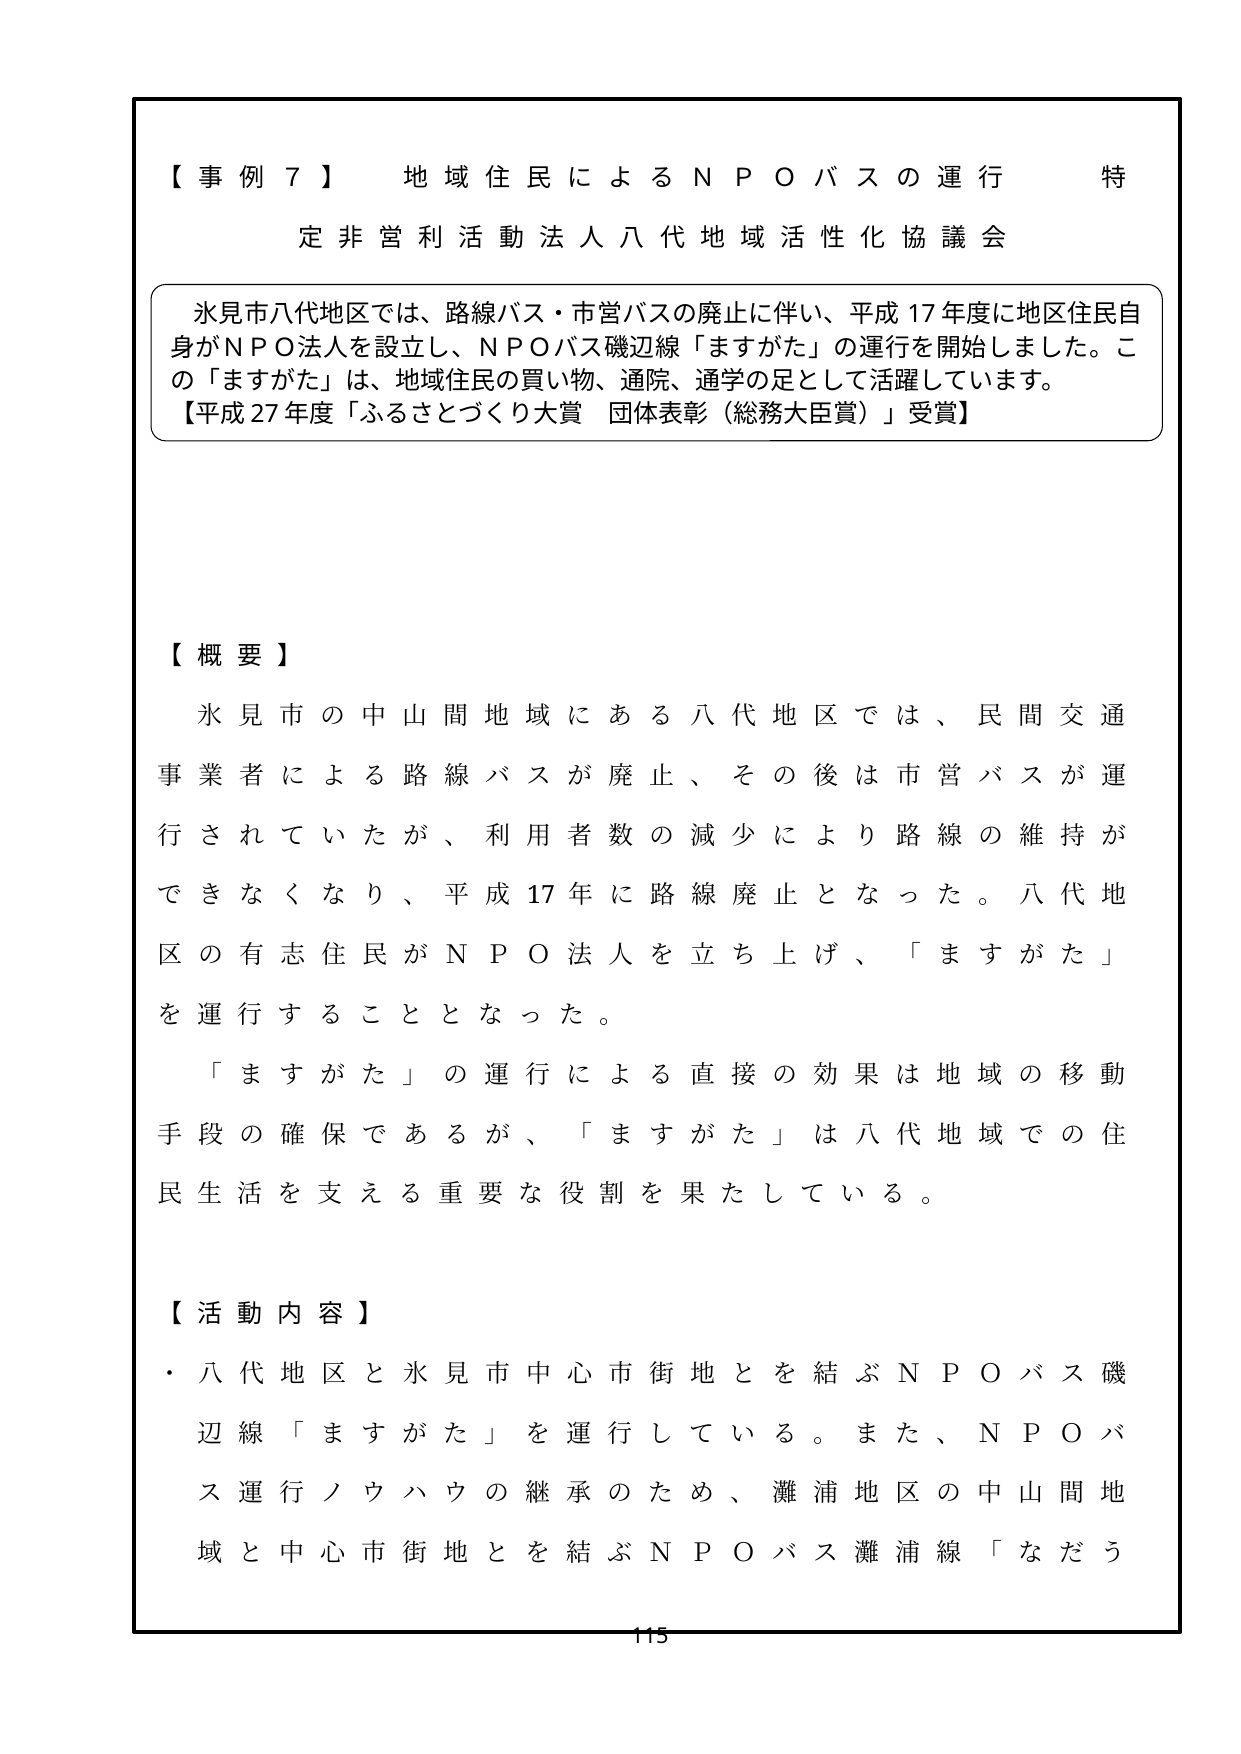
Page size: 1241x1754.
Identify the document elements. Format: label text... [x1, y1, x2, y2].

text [157, 1342, 1142, 1581]
text 【概要】 [157, 624, 1142, 684]
text 【事例７】 地域住民によるＮＰＯバスの運行 特定非営利活動法人八代地域活性化協議会 [157, 146, 1142, 265]
text 「ますがた」の運行による直接の効果は地域の移動手段の確保であるが、「ますがた」は八代地域での住民生活を支える重要な役割を果たしている。 [157, 1043, 1142, 1222]
text 氷見市の中山間地域にある八代地区では、民間交通事業者による路線バスが廃止、その後は市営バスが運行されていたが、利用者数の減少により路線の維持ができなくなり、平成17年に路線廃止となった。八代地区の有志住民がＮＰＯ法人を立ち上げ、「ますがた」を運行することとなった。 [157, 684, 1142, 1043]
text 【活動内容】 [157, 1282, 1142, 1342]
